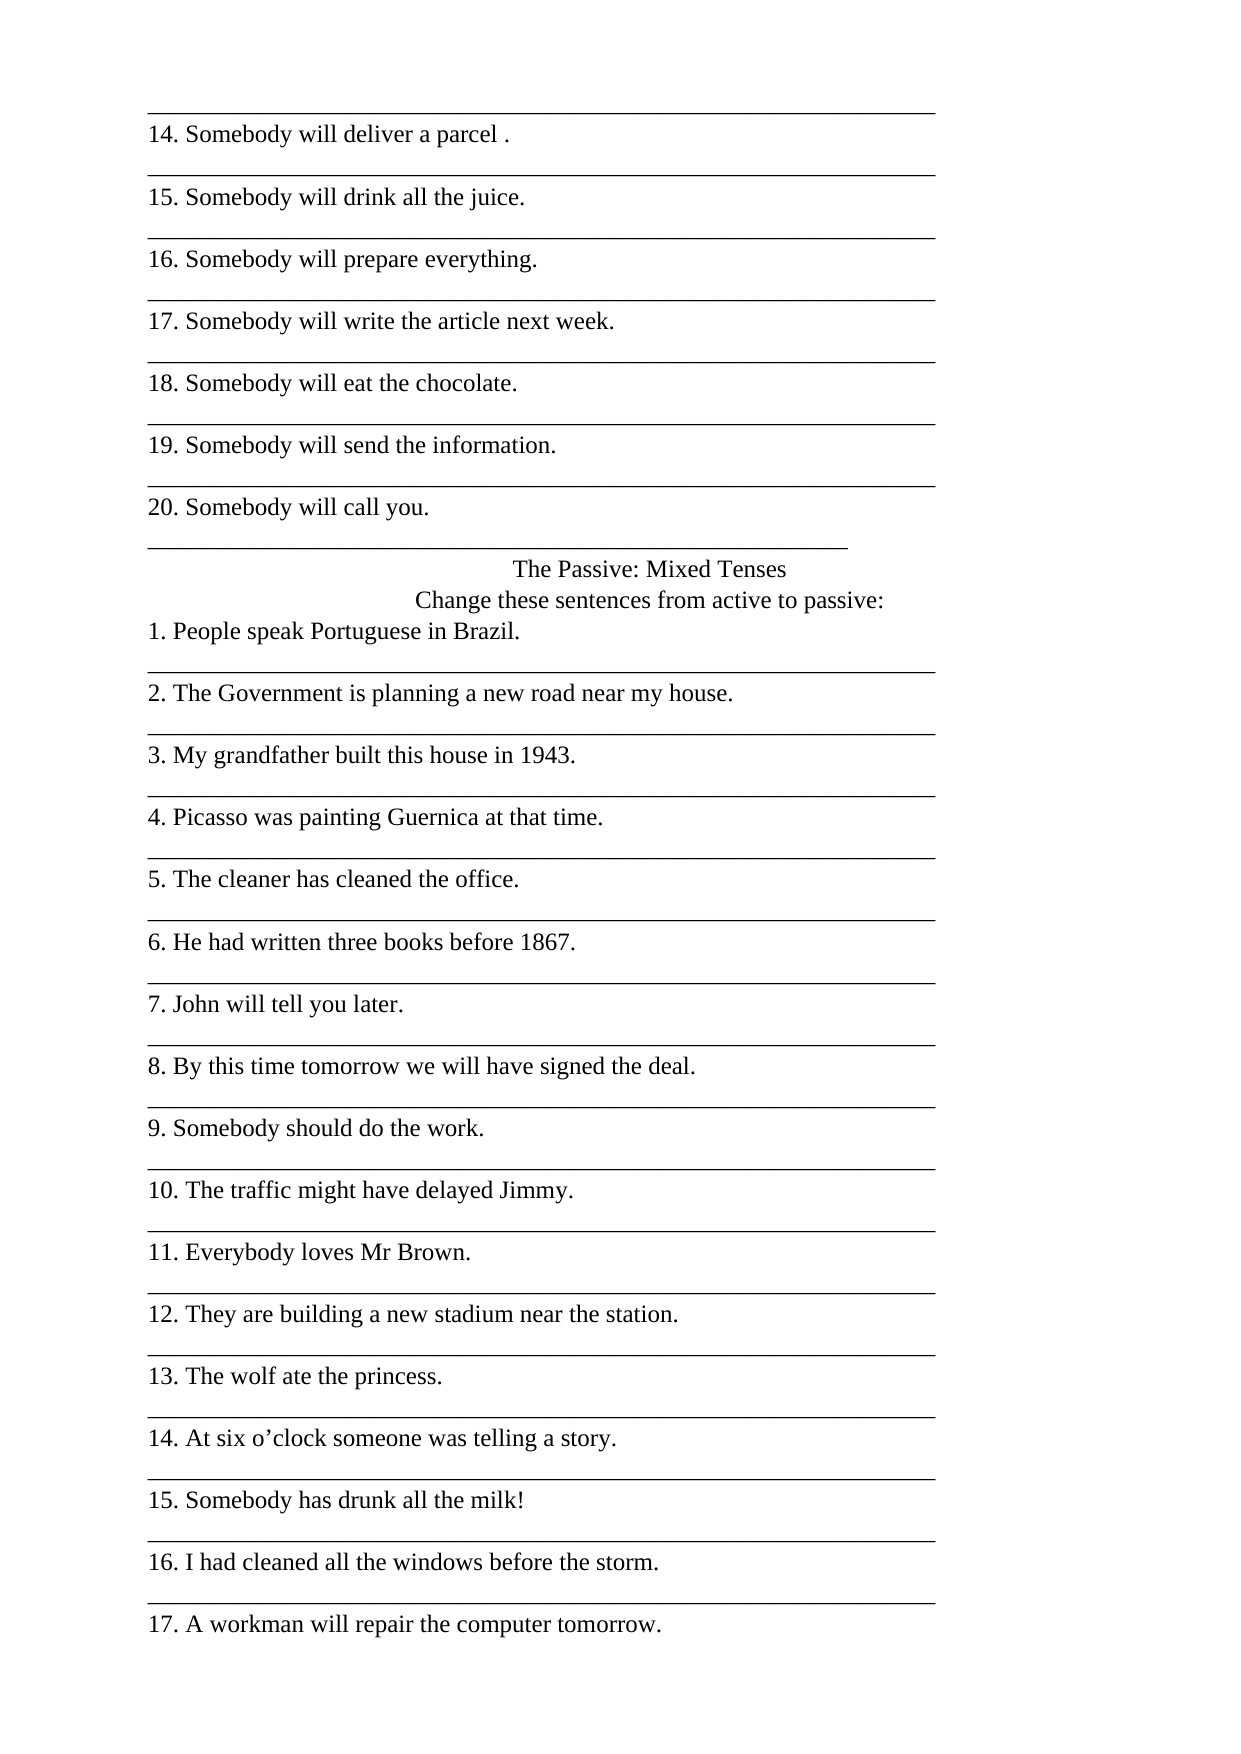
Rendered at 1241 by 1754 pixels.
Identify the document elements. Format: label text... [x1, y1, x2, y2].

text 2. The Government is planning a new road near my house. [148, 678, 1152, 707]
text 14. At six o’clock someone was telling a story. [148, 1423, 1152, 1452]
text _______________________________________________________________ [148, 896, 1152, 924]
text ________________________________________________________ [148, 523, 1152, 552]
text _______________________________________________________________ [148, 647, 1152, 676]
text 6. He had written three books before 1867. [148, 927, 1152, 955]
text 4. Picasso was painting Guernica at that time. [148, 802, 1152, 831]
text _______________________________________________________________ [148, 275, 1152, 303]
text _______________________________________________________________ [148, 1330, 1152, 1359]
text _______________________________________________________________ [148, 771, 1152, 800]
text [148, 151, 1152, 179]
text _______________________________________________________________ [148, 1392, 1152, 1421]
text 17. Somebody will write the article next week. [148, 306, 1152, 334]
text 3. My grandfather built this house in 1943. [148, 740, 1152, 769]
text _______________________________________________________________ [148, 1454, 1152, 1483]
text 9. Somebody should do the work. [148, 1113, 1152, 1142]
text 1. People speak Portuguese in Brazil. [148, 616, 1152, 645]
text 15. Somebody has drunk all the milk! [148, 1485, 1152, 1514]
text 13. The wolf ate the princess. [148, 1361, 1152, 1390]
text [148, 1578, 1152, 1607]
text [148, 88, 1152, 117]
text 11. Everybody loves Mr Brown. [148, 1237, 1152, 1266]
text The Passive: Mixed Tenses [148, 554, 1152, 583]
text 8. By this time tomorrow we will have signed the deal. [148, 1051, 1152, 1079]
text 17. A workman will repair the computer tomorrow. [148, 1609, 1152, 1638]
text _______________________________________________________________ [148, 833, 1152, 862]
text 12. They are building a new stadium near the station. [148, 1299, 1152, 1328]
text 14. Somebody will deliver a parcel . [148, 119, 1152, 148]
text _______________________________________________________________ [148, 399, 1152, 428]
text Change these sentences from active to passive: [148, 585, 1152, 614]
text 19. Somebody will send the information. [148, 430, 1152, 459]
text _______________________________________________________________ [148, 709, 1152, 738]
text _______________________________________________________________ [148, 958, 1152, 986]
text 10. The traffic might have delayed Jimmy. [148, 1175, 1152, 1204]
text 16. Somebody will prepare everything. [148, 244, 1152, 272]
text 20. Somebody will call you. [148, 492, 1152, 521]
text 5. The cleaner has cleaned the office. [148, 864, 1152, 893]
text _______________________________________________________________ [148, 1144, 1152, 1173]
text _______________________________________________________________ [148, 1268, 1152, 1297]
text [148, 213, 1152, 241]
text 16. I had cleaned all the windows before the storm. [148, 1547, 1152, 1576]
text _______________________________________________________________ [148, 337, 1152, 366]
text 7. John will tell you later. [148, 989, 1152, 1017]
text _______________________________________________________________ [148, 1020, 1152, 1048]
text 18. Somebody will eat the chocolate. [148, 368, 1152, 397]
text _______________________________________________________________ [148, 1082, 1152, 1111]
text _______________________________________________________________ [148, 461, 1152, 490]
text _______________________________________________________________ [148, 1516, 1152, 1545]
text _______________________________________________________________ [148, 1206, 1152, 1235]
text 15. Somebody will drink all the juice. [148, 182, 1152, 210]
